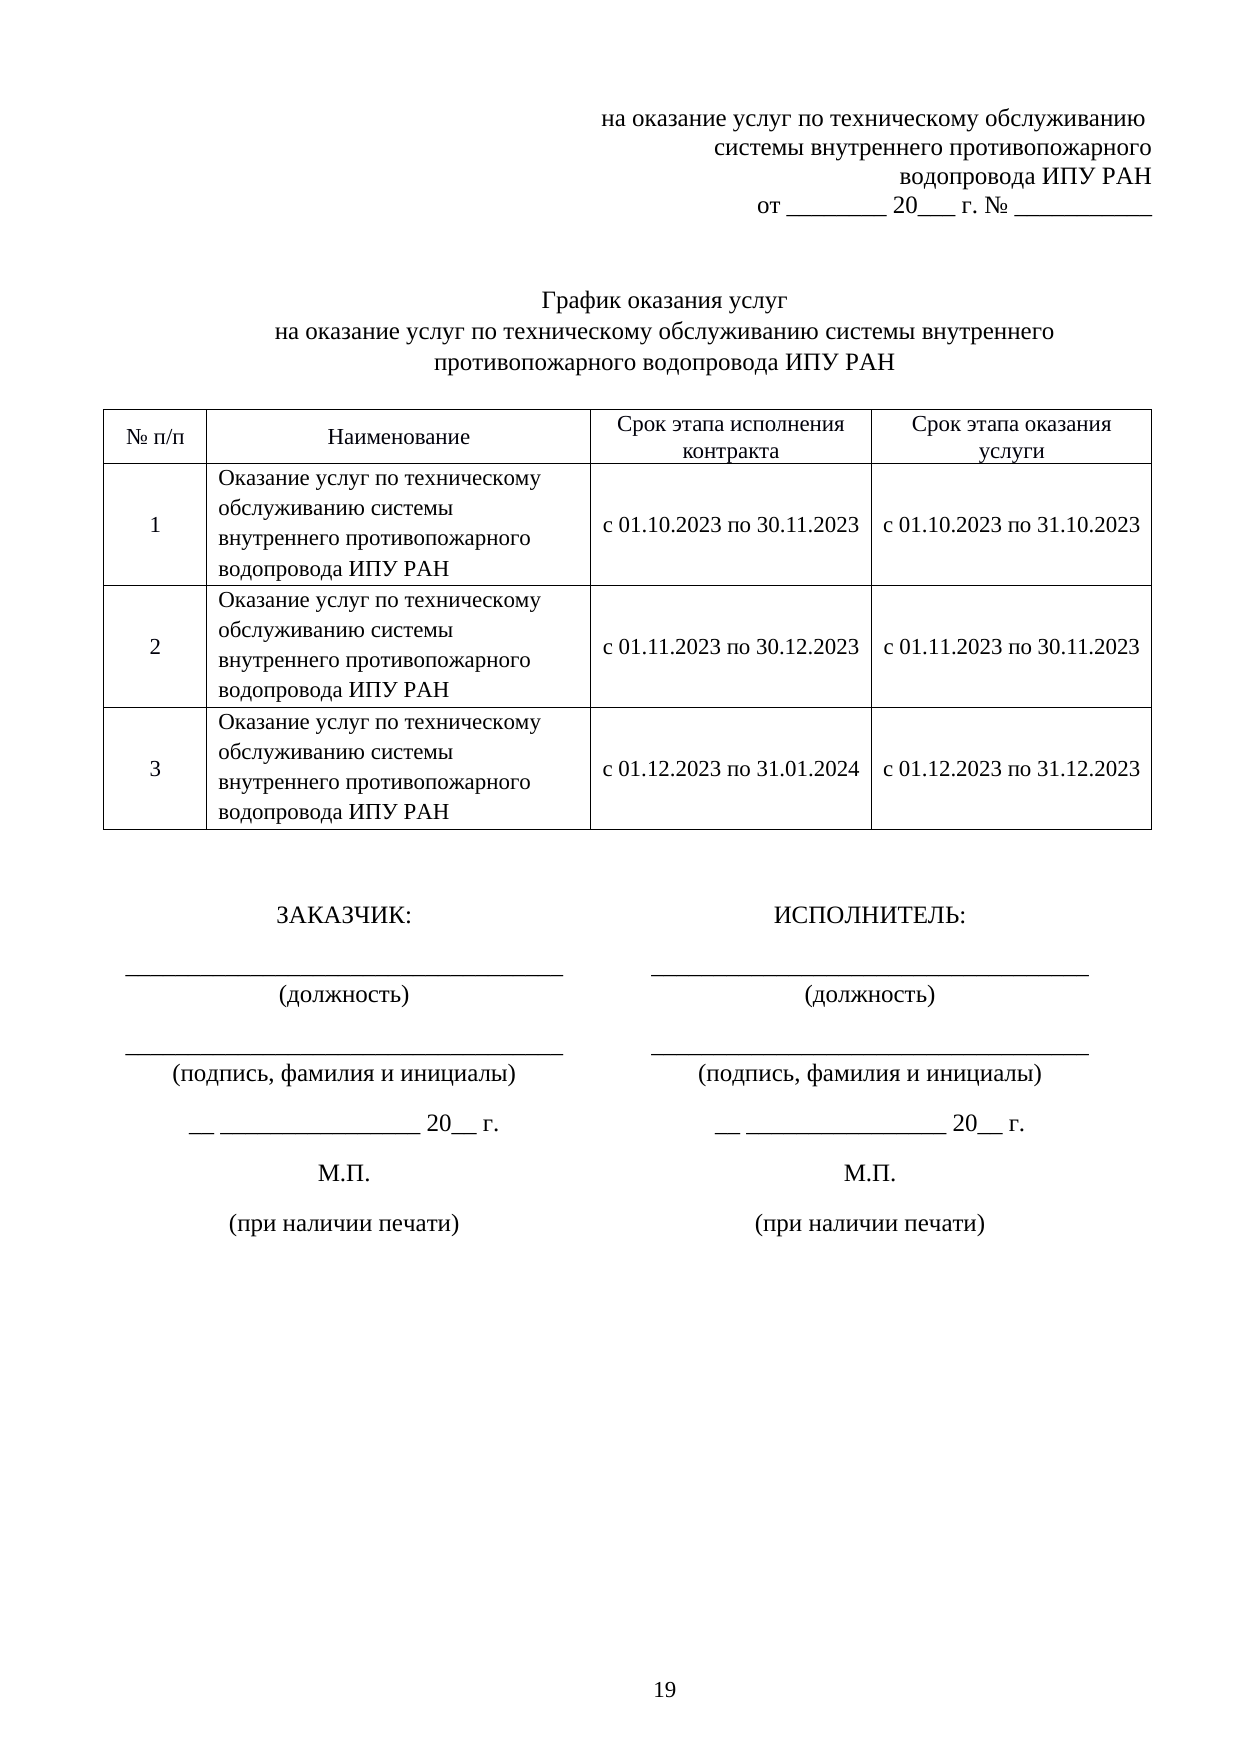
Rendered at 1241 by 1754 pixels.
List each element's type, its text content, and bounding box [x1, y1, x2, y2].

table_cell М.П. [633, 1147, 1166, 1197]
table_cell ___________________________________ (должность) [114, 940, 633, 1018]
text на оказание услуг по техническому обслуживанию системы внутреннего противопожарного водопровода ИПУ РАН [177, 316, 1152, 376]
table_header Срок этапа исполнения контракта [591, 410, 871, 463]
table_cell Оказание услуг по техническому обслуживанию системы внутреннего противопожарного водопровода ИПУ РАН [207, 586, 590, 707]
table_header ЗАКАЗЧИК: [114, 861, 633, 939]
table_cell 2 [104, 586, 206, 707]
table_cell ___________________________________ (подпись, фамилия и инициалы) [114, 1018, 633, 1097]
table_cell ___________________________________ (должность) [633, 940, 1166, 1018]
table_cell Оказание услуг по техническому обслуживанию системы внутреннего противопожарного водопровода ИПУ РАН [207, 464, 590, 585]
text от ________ 20___ г. № ___________ [177, 190, 1152, 218]
table_cell 3 [104, 708, 206, 829]
table_cell с 01.10.2023 по 30.11.2023 [591, 464, 871, 585]
table_cell с 01.12.2023 по 31.12.2023 [872, 708, 1151, 829]
table_cell с 01.12.2023 по 31.01.2024 [591, 708, 871, 829]
text График оказания услуг [177, 285, 1152, 314]
table_cell с 01.11.2023 по 30.11.2023 [872, 586, 1151, 707]
table_header Срок этапа оказания услуги [872, 410, 1151, 463]
table_cell с 01.10.2023 по 31.10.2023 [872, 464, 1151, 585]
text водопровода ИПУ РАН [118, 161, 1152, 190]
text на оказание услуг по техническому обслуживанию системы внутреннего противопожарного [118, 103, 1152, 161]
table_cell с 01.11.2023 по 30.12.2023 [591, 586, 871, 707]
table_header Наименование [207, 410, 590, 463]
table_cell М.П. [114, 1147, 633, 1197]
table_cell __ ________________ 20__ г. [633, 1097, 1166, 1147]
table_cell (при наличии печати) [114, 1197, 633, 1276]
table_header ИСПОЛНИТЕЛЬ: [633, 861, 1166, 939]
table_cell 1 [104, 464, 206, 585]
table_header № п/п [104, 410, 206, 463]
table_cell ___________________________________ (подпись, фамилия и инициалы) [633, 1018, 1166, 1097]
table_cell (при наличии печати) [633, 1197, 1166, 1276]
table_cell __ ________________ 20__ г. [114, 1097, 633, 1147]
table_cell Оказание услуг по техническому обслуживанию системы внутреннего противопожарного водопровода ИПУ РАН [207, 708, 590, 829]
